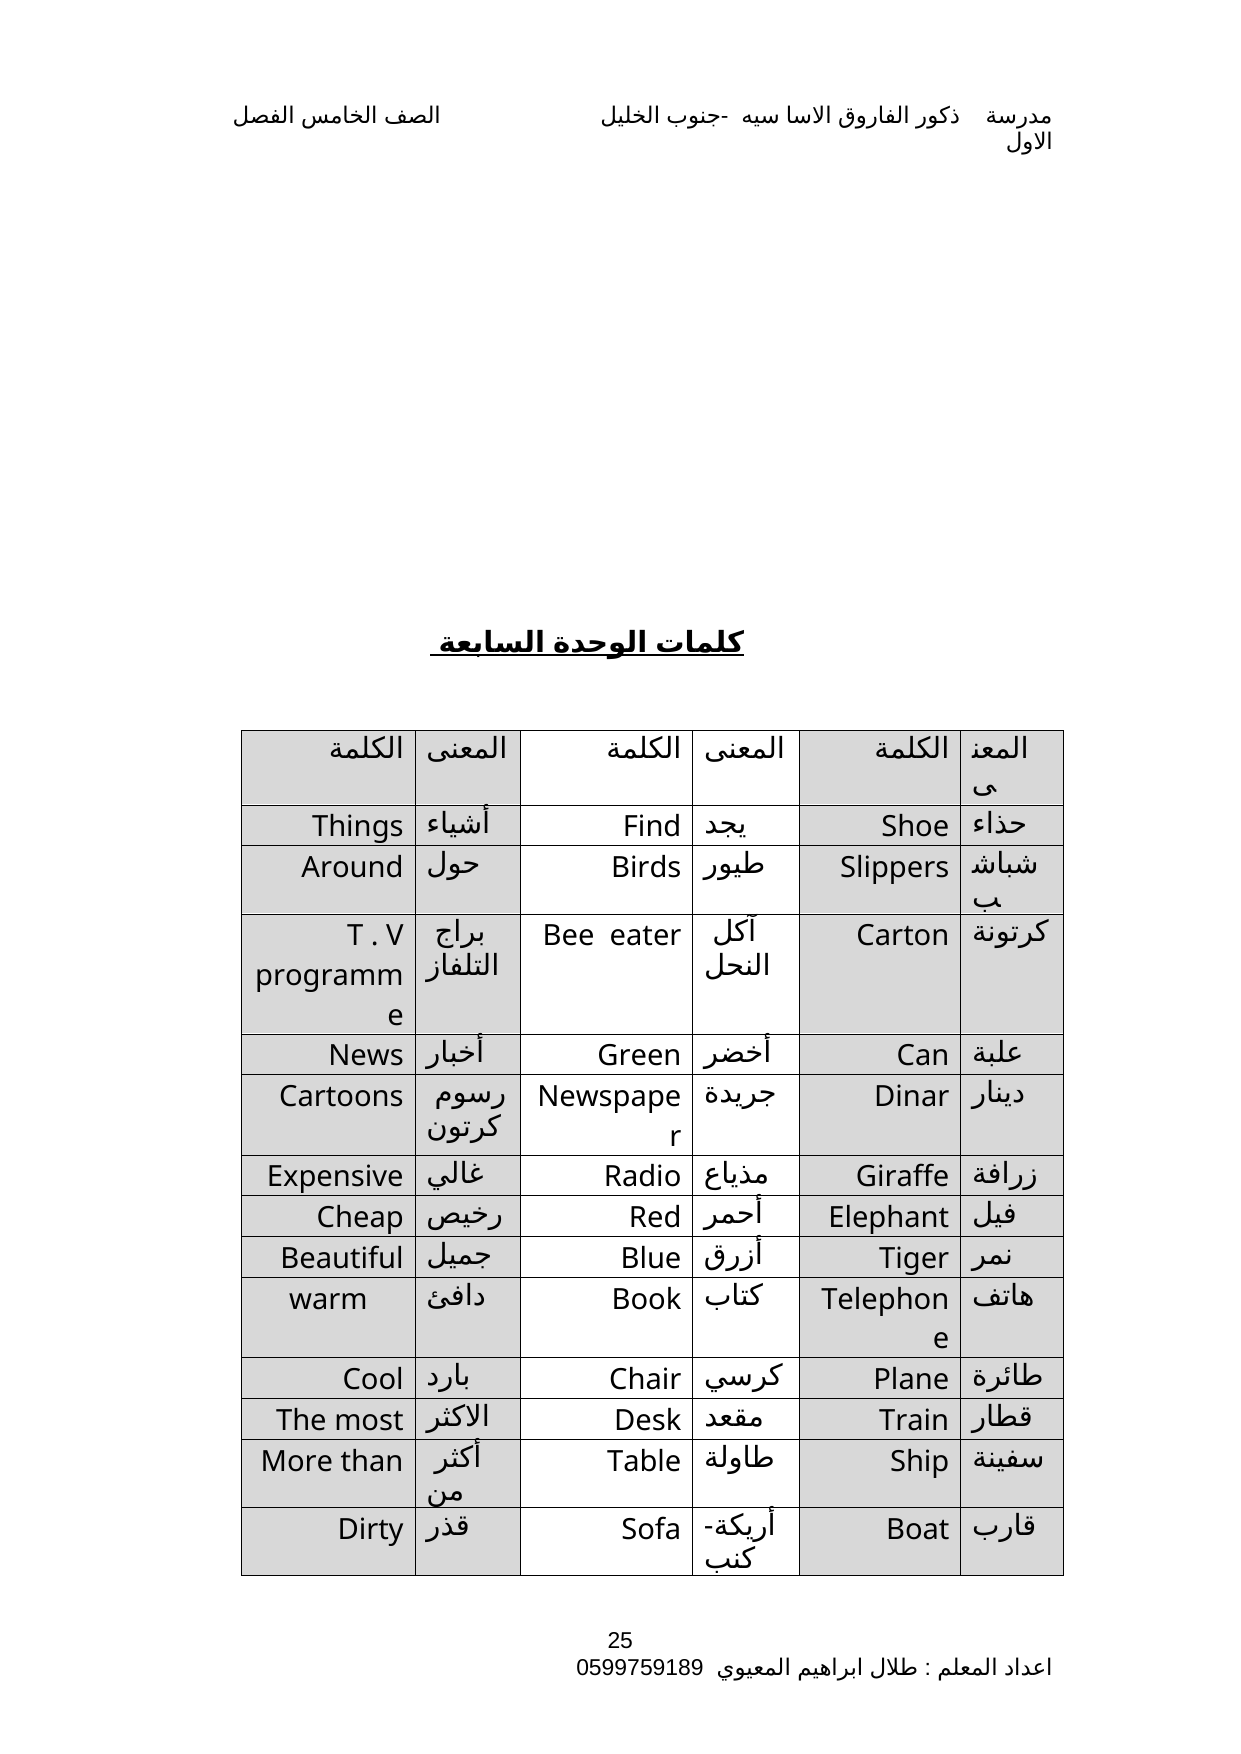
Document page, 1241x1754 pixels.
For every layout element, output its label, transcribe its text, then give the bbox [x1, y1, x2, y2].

table_cell دافئ [416, 1278, 520, 1357]
table_header الكلمة [800, 731, 960, 804]
table_cell غالي [416, 1156, 520, 1195]
table_cell سفينة [961, 1440, 1063, 1507]
table_cell أكثر من [416, 1440, 520, 1507]
table_cell Book [521, 1278, 692, 1357]
table_cell News [242, 1035, 415, 1074]
table_cell جريدة [693, 1075, 799, 1155]
table_cell Plane [800, 1358, 960, 1398]
table_cell Red [521, 1196, 692, 1236]
table_header الكلمة [521, 731, 692, 804]
table_cell Ship [800, 1440, 960, 1507]
table_cell Around [242, 846, 415, 913]
table_cell Shoe [800, 806, 960, 845]
table_cell جميل [416, 1237, 520, 1277]
table_cell Elephant [800, 1196, 960, 1236]
table_cell أريكة-كنب [693, 1508, 799, 1575]
table_cell طائرة [961, 1358, 1063, 1398]
table_cell هاتف [961, 1278, 1063, 1357]
table_cell Birds [521, 846, 692, 913]
table_cell warm [242, 1278, 415, 1357]
table_cell More than [242, 1440, 415, 1507]
table_cell كرتونة [961, 915, 1063, 1033]
list كلمات الوحدة السابعة [187, 625, 987, 659]
table_cell نمر [961, 1237, 1063, 1277]
table_cell Bee eater [521, 915, 692, 1033]
table_cell Can [800, 1035, 960, 1074]
table_cell Green [521, 1035, 692, 1074]
table_cell Dirty [242, 1508, 415, 1575]
table_cell Cool [242, 1358, 415, 1398]
table_cell أزرق [693, 1237, 799, 1277]
table_cell Blue [521, 1237, 692, 1277]
table_cell فيل [961, 1196, 1063, 1236]
table_cell يجد [693, 806, 799, 845]
table_cell The most [242, 1399, 415, 1439]
table_cell Desk [521, 1399, 692, 1439]
table_cell Expensive [242, 1156, 415, 1195]
table_cell Cartoons [242, 1075, 415, 1155]
table_cell براج التلفاز [416, 915, 520, 1033]
table_cell آكل النحل [693, 915, 799, 1033]
table_cell حذاء [961, 806, 1063, 845]
table_cell Slippers [800, 846, 960, 913]
table_cell شباشب [961, 846, 1063, 913]
table_cell قذر [416, 1508, 520, 1575]
table_header المعنى [416, 731, 520, 804]
table_cell أحمر [693, 1196, 799, 1236]
table_cell Train [800, 1399, 960, 1439]
table_cell رسوم كرتون [416, 1075, 520, 1155]
table_cell الاكثر [416, 1399, 520, 1439]
table_cell رخيص [416, 1196, 520, 1236]
table_cell قارب [961, 1508, 1063, 1575]
table_cell Find [521, 806, 692, 845]
table_cell Things [242, 806, 415, 845]
table_cell كتاب [693, 1278, 799, 1357]
table_cell دينار [961, 1075, 1063, 1155]
table_cell Boat [800, 1508, 960, 1575]
table_cell أخبار [416, 1035, 520, 1074]
table_header المعنى [961, 731, 1063, 804]
table_cell Sofa [521, 1508, 692, 1575]
table_cell بارد [416, 1358, 520, 1398]
table_cell Giraffe [800, 1156, 960, 1195]
table_cell أخضر [693, 1035, 799, 1074]
table_cell مذياع [693, 1156, 799, 1195]
table_cell كرسي [693, 1358, 799, 1398]
table_cell Newspaper [521, 1075, 692, 1155]
table_header الكلمة [242, 731, 415, 804]
table_cell مقعد [693, 1399, 799, 1439]
table_cell طيور [693, 846, 799, 913]
table_cell أشياء [416, 806, 520, 845]
table_cell علبة [961, 1035, 1063, 1074]
table_cell Beautiful [242, 1237, 415, 1277]
table_cell Chair [521, 1358, 692, 1398]
table_cell زرافة [961, 1156, 1063, 1195]
table_cell طاولة [693, 1440, 799, 1507]
table_header المعنى [693, 731, 799, 804]
table_cell T . V programme [242, 915, 415, 1033]
table_cell Cheap [242, 1196, 415, 1236]
table_cell Telephone [800, 1278, 960, 1357]
table_cell قطار [961, 1399, 1063, 1439]
table_cell Tiger [800, 1237, 960, 1277]
table_cell حول [416, 846, 520, 913]
table_cell Radio [521, 1156, 692, 1195]
table_cell Carton [800, 915, 960, 1033]
table_cell Table [521, 1440, 692, 1507]
table_cell Dinar [800, 1075, 960, 1155]
